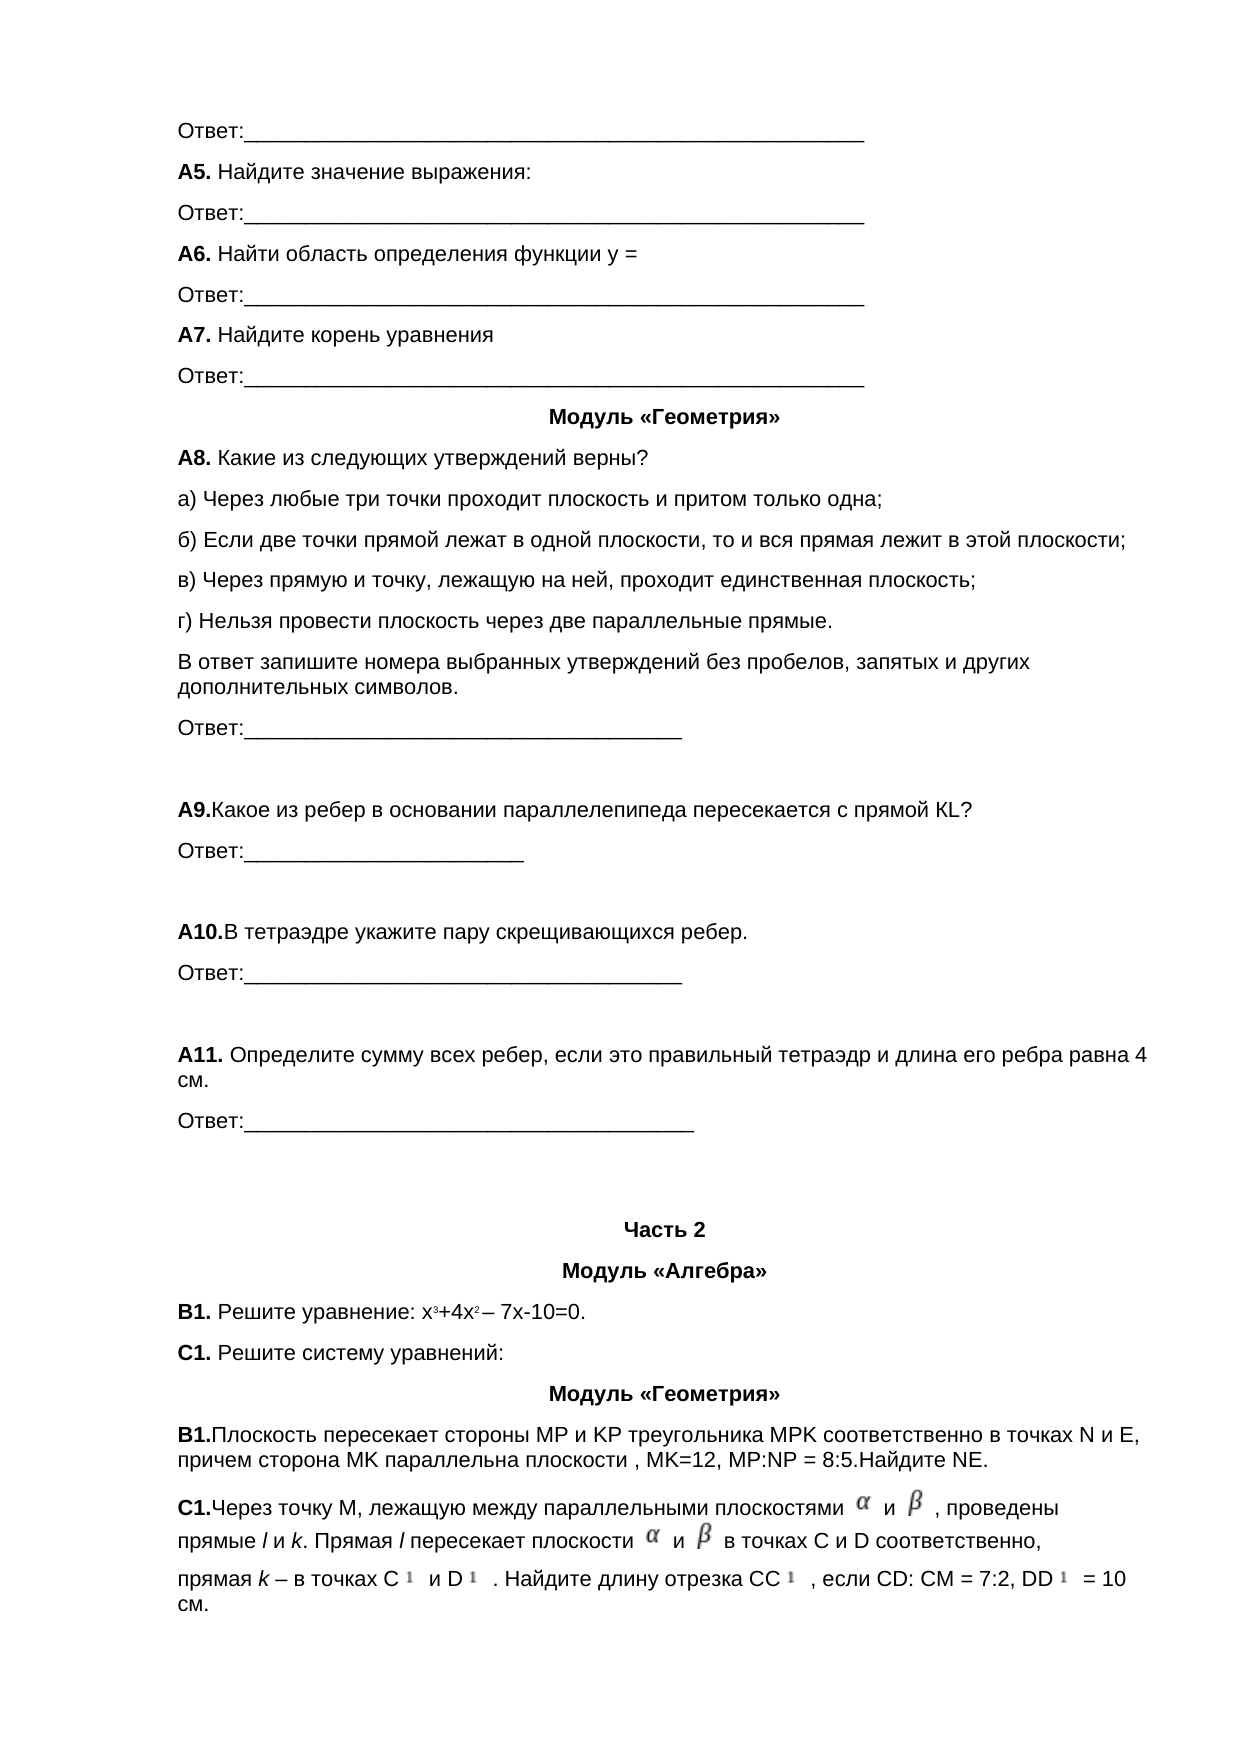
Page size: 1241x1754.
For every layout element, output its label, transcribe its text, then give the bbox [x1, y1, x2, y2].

text а) Через любые три точки проходит плоскость и притом только одна; [177, 486, 1152, 511]
text А8. Какие из следующих утверждений верны? [177, 445, 1152, 470]
text В1. Решите уравнение: х3+4х2 – 7х-10=0. [177, 1299, 1152, 1324]
text Модуль «Алгебра» [177, 1258, 1152, 1283]
text С1. Решите систему уравнений: [177, 1340, 1152, 1365]
text б) Если две точки прямой лежат в одной плоскости, то и вся прямая лежит в этой плоскости; [177, 526, 1152, 552]
text Ответ:_______________________ [177, 837, 1152, 863]
picture [462, 1553, 487, 1586]
text А10.В тетраэдре укажите пару скрещивающихся ребер. [177, 919, 1152, 944]
text г) Нельзя провести плоскость через две параллельные прямые. [177, 608, 1152, 633]
text А5. Найдите значение выражения: [177, 159, 1152, 184]
text А6. Найти область определения функции у = [177, 241, 1152, 266]
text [177, 200, 1152, 225]
text Ответ:____________________________________ [177, 960, 1152, 985]
picture [640, 1520, 667, 1549]
picture [780, 1553, 804, 1586]
text А7. Найдите корень уравнения [177, 322, 1152, 347]
picture [850, 1487, 878, 1516]
text Часть 2 [177, 1217, 1152, 1243]
picture [399, 1553, 423, 1586]
text В ответ запишите номера выбранных утверждений без пробелов, запятых и других дополнительных символов. [177, 649, 1152, 699]
text Ответ:____________________________________ [177, 715, 1152, 740]
text Ответ:___________________________________________________ [177, 281, 1152, 307]
picture [691, 1520, 718, 1549]
text Модуль «Геометрия» [177, 1381, 1152, 1406]
text Модуль «Геометрия» [177, 404, 1152, 429]
text в) Через прямую и точку, лежащую на ней, проходит единственная плоскость; [177, 567, 1152, 592]
text С1.Через точку М, лежащую между параллельными плоскостями и , проведены прямые l и k. Прямая l пересекает плоскости и в точках С и D соответственно, прямая k – в точках С и D . Найдите длину отрезка СС , если СD: СМ = 7:2, DD = 10 см. [177, 1488, 1152, 1616]
text Ответ:_____________________________________ [177, 1108, 1152, 1133]
picture [1053, 1553, 1077, 1586]
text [177, 118, 1152, 143]
text А11. Определите сумму всех ребер, если это правильный тетраэдр и длина его ребра равна 4 см. [177, 1042, 1152, 1092]
text Ответ:___________________________________________________ [177, 363, 1152, 388]
picture [901, 1487, 928, 1516]
text А9.Какое из ребер в основании параллелепипеда пересекается с прямой КL? [177, 797, 1152, 822]
text В1.Плоскость пересекает стороны MP и KP треугольника MPK соответственно в точках N и E, причем сторона MK параллельна плоскости , MK=12, МР:NP = 8:5.Найдите NE. [177, 1422, 1152, 1472]
